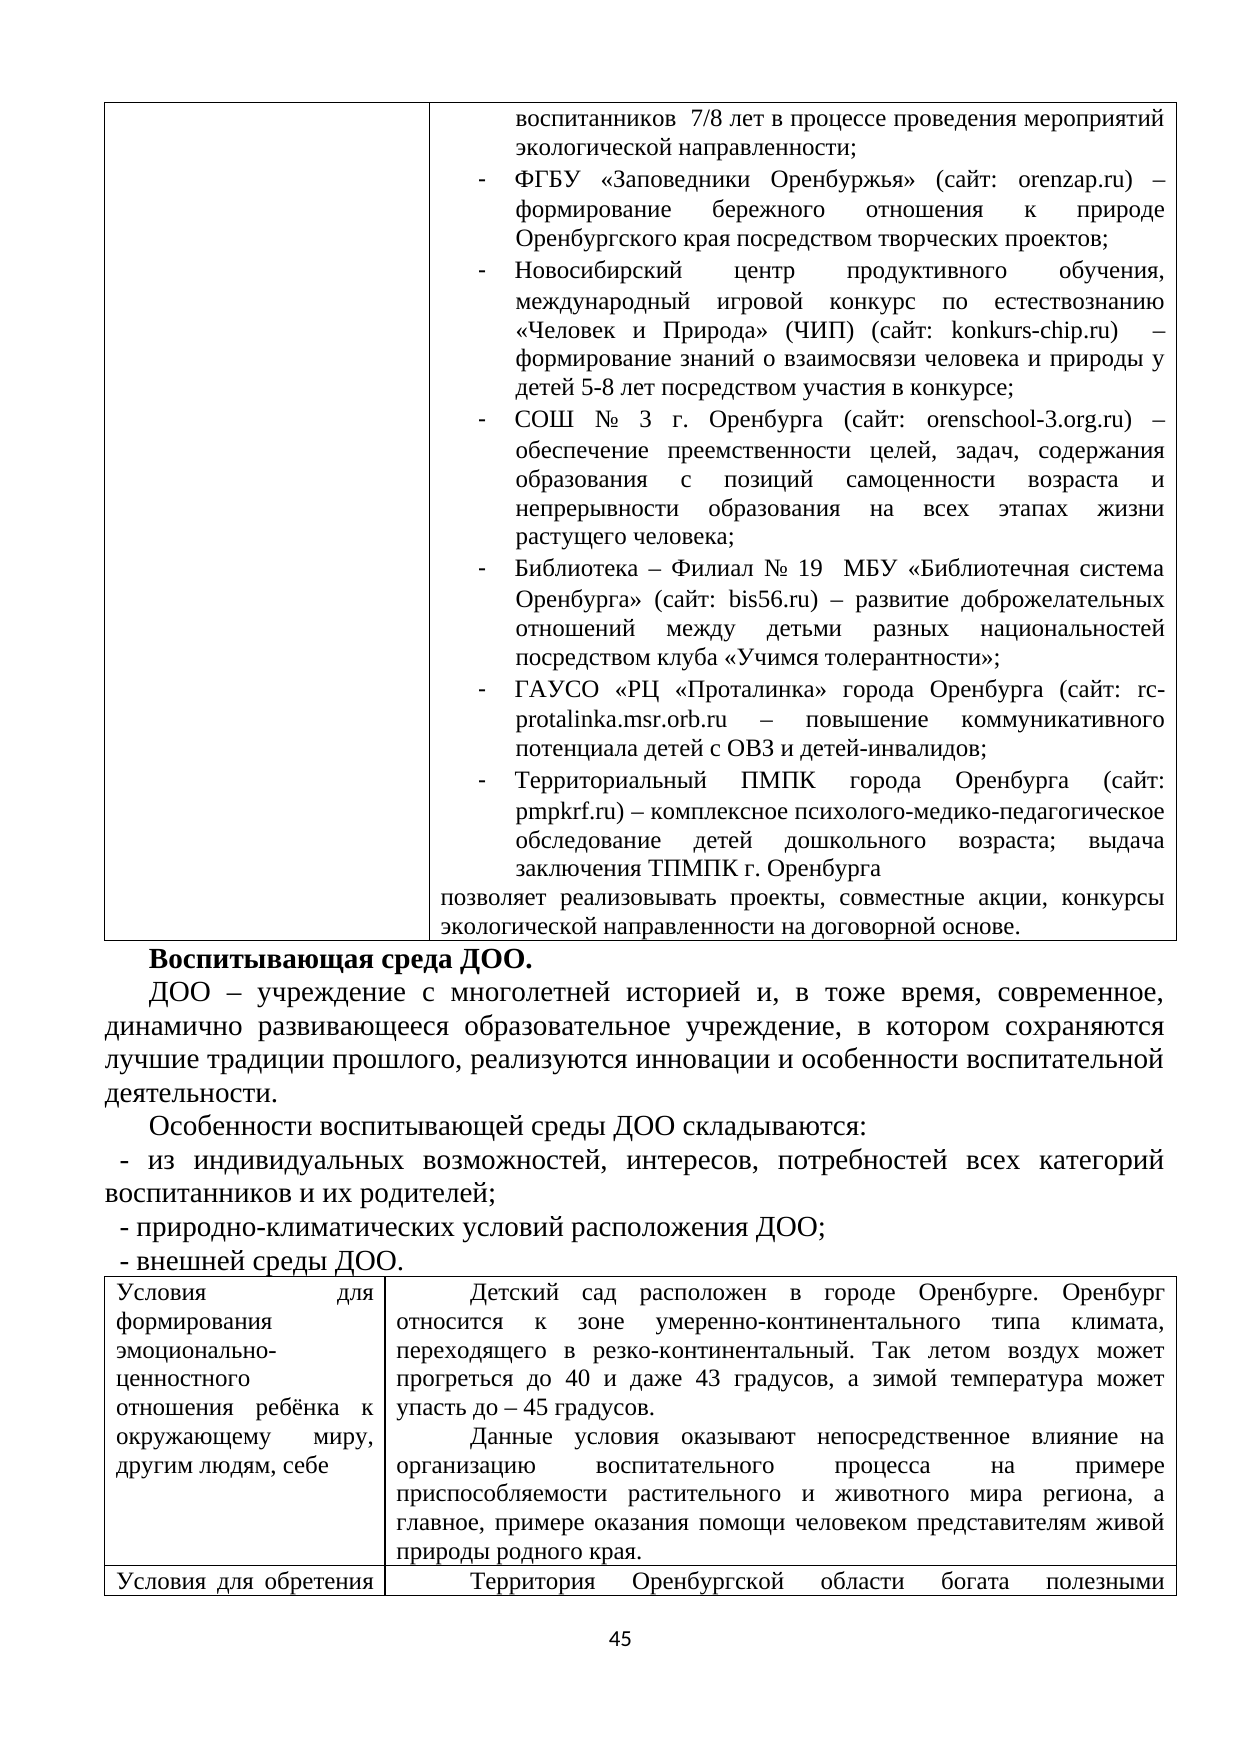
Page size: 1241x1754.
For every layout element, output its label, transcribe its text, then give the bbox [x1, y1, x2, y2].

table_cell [386, 1566, 1176, 1594]
table_header Условия для формирования эмоционально-ценностного отношения ребёнка к окружающему миру, другим людям, себе [105, 1277, 384, 1565]
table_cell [105, 1566, 384, 1594]
table_header Детский сад расположен в городе Оренбурге. Оренбург относится к зоне умеренно-континентального типа климата, переходящего в резко-континентальный. Так летом воздух может прогреться до 40 и даже 43 градусов, а зимой температура может упасть до – 45 градусов. Данные условия оказывают непосредственное влияние на организацию воспитательного процесса на примере приспособляемости растительного и животного мира региона, а главное, примере оказания помощи человеком представителям живой природы родного края. [386, 1277, 1176, 1565]
text Особенности воспитывающей среды ДОО складываются: [104, 1108, 1165, 1142]
text - из индивидуальных возможностей, интересов, потребностей всех категорий воспитанников и их родителей; [104, 1142, 1165, 1209]
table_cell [105, 103, 429, 940]
text - природно-климатических условий расположения ДОО; [104, 1209, 1165, 1243]
text Воспитывающая среда ДОО. [75, 941, 1165, 974]
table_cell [430, 103, 1176, 940]
text ДОО – учреждение с многолетней историей и, в тоже время, современное, динамично развивающееся образовательное учреждение, в котором сохраняются лучшие традиции прошлого, реализуются инновации и особенности воспитательной деятельности. [104, 974, 1165, 1108]
text - внешней среды ДОО. [104, 1243, 1165, 1276]
